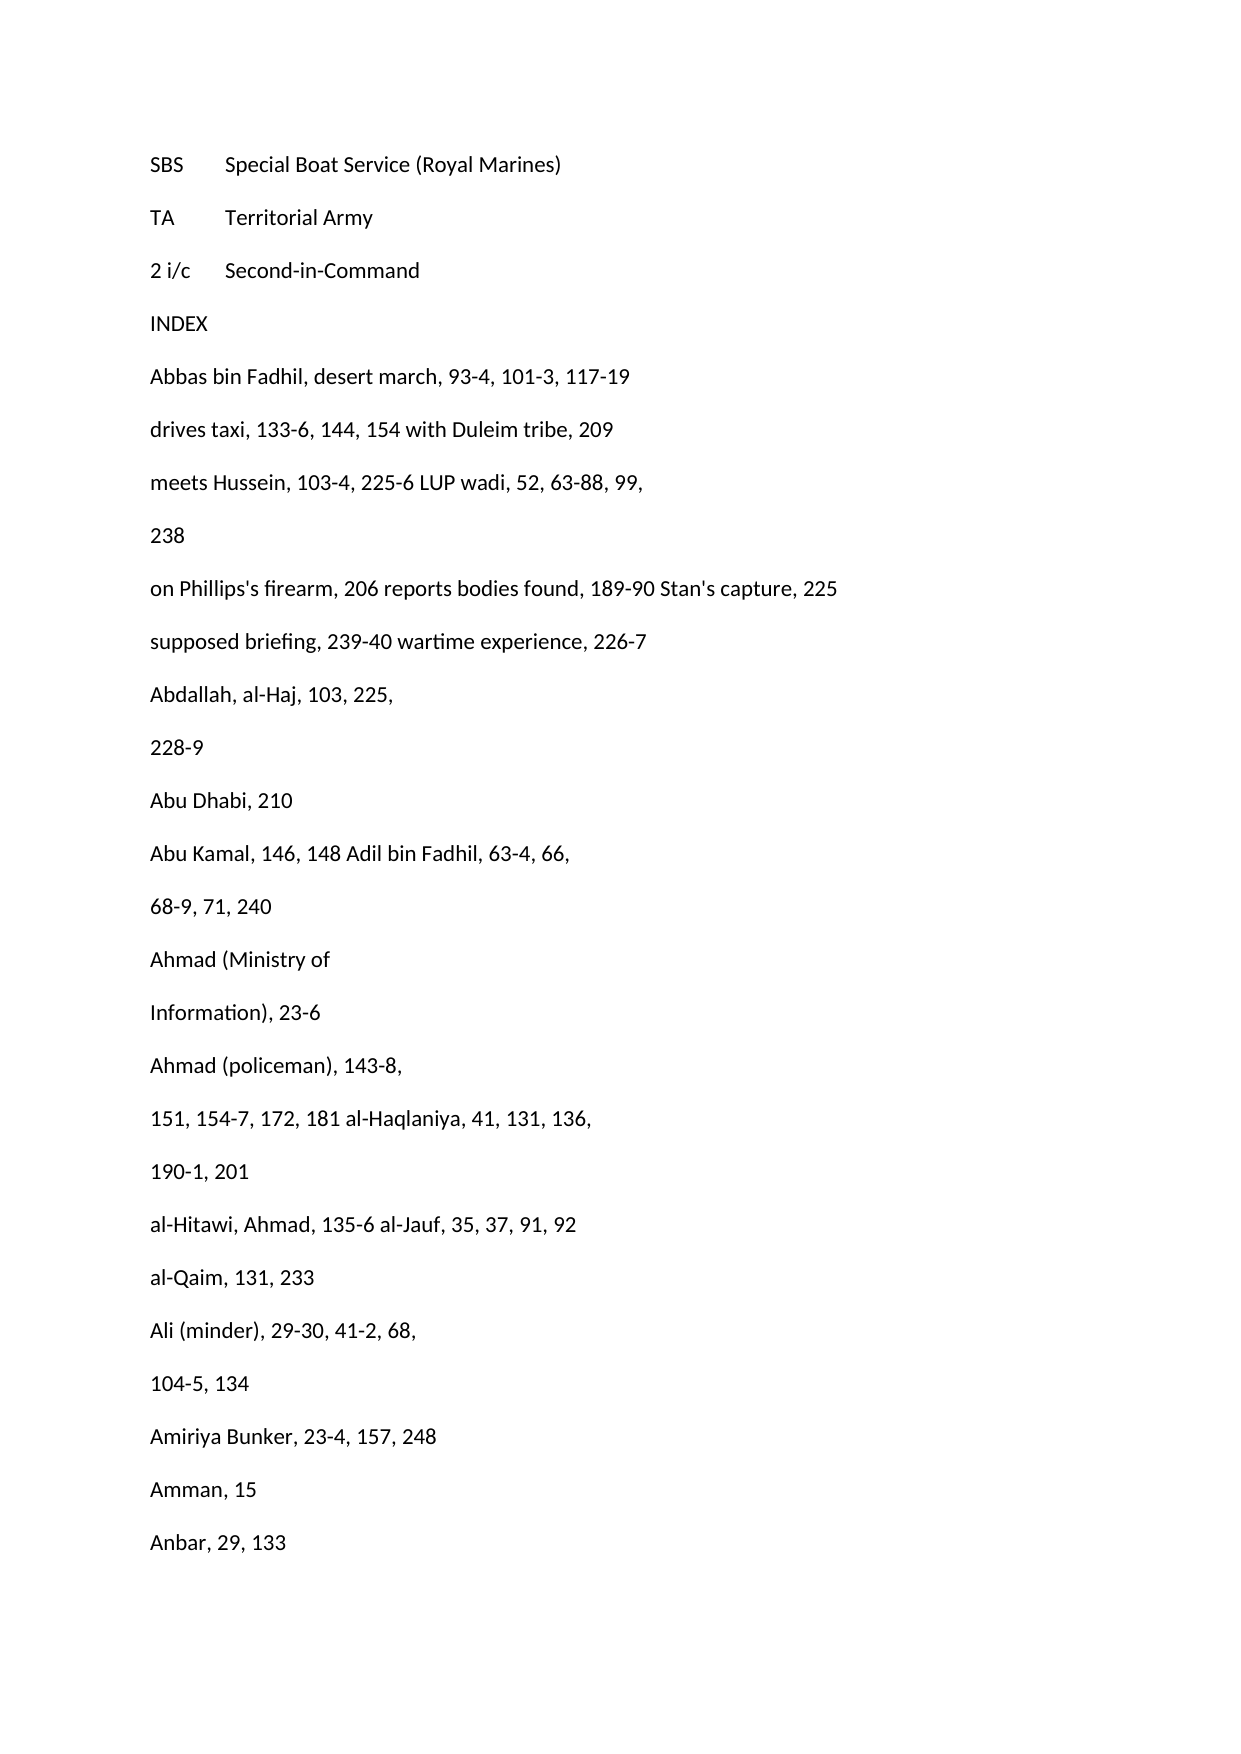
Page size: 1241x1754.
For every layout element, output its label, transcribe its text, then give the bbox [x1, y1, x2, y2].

text Abu Dhabi, 210 [150, 786, 1090, 814]
text meets Hussein, 103-4, 225-6 LUP wadi, 52, 63-88, 99, [150, 468, 1090, 496]
text TA Territorial Army [150, 203, 1090, 231]
text Information), 23-6 [150, 998, 1090, 1026]
text drives taxi, 133-6, 144, 154 with Duleim tribe, 209 [150, 415, 1090, 443]
text supposed briefing, 239-40 wartime experience, 226-7 [150, 627, 1090, 655]
text 68-9, 71, 240 [150, 892, 1090, 920]
text 190-1, 201 [150, 1157, 1090, 1185]
text 228-9 [150, 733, 1090, 761]
text al-Hitawi, Ahmad, 135-6 al-Jauf, 35, 37, 91, 92 [150, 1210, 1090, 1238]
text al-Qaim, 131, 233 [150, 1263, 1090, 1291]
text Abbas bin Fadhil, desert march, 93-4, 101-3, 117-19 [150, 362, 1090, 390]
text INDEX [150, 309, 1090, 337]
text SBS Special Boat Service (Royal Marines) [150, 150, 1090, 178]
text Abu Kamal, 146, 148 Adil bin Fadhil, 63-4, 66, [150, 839, 1090, 867]
text 104-5, 134 [150, 1369, 1090, 1397]
text 2 i/c Second-in-Command [150, 256, 1090, 284]
text Ali (minder), 29-30, 41-2, 68, [150, 1316, 1090, 1344]
text 151, 154-7, 172, 181 al-Haqlaniya, 41, 131, 136, [150, 1104, 1090, 1132]
text Amman, 15 [150, 1476, 1090, 1503]
text Ahmad (Ministry of [150, 945, 1090, 973]
text on Phillips's firearm, 206 reports bodies found, 189-90 Stan's capture, 225 [150, 574, 1090, 602]
text Amiriya Bunker, 23-4, 157, 248 [150, 1422, 1090, 1451]
text Anbar, 29, 133 [150, 1528, 1090, 1557]
text 238 [150, 521, 1090, 549]
text Abdallah, al-Haj, 103, 225, [150, 680, 1090, 708]
text Ahmad (policeman), 143-8, [150, 1051, 1090, 1079]
